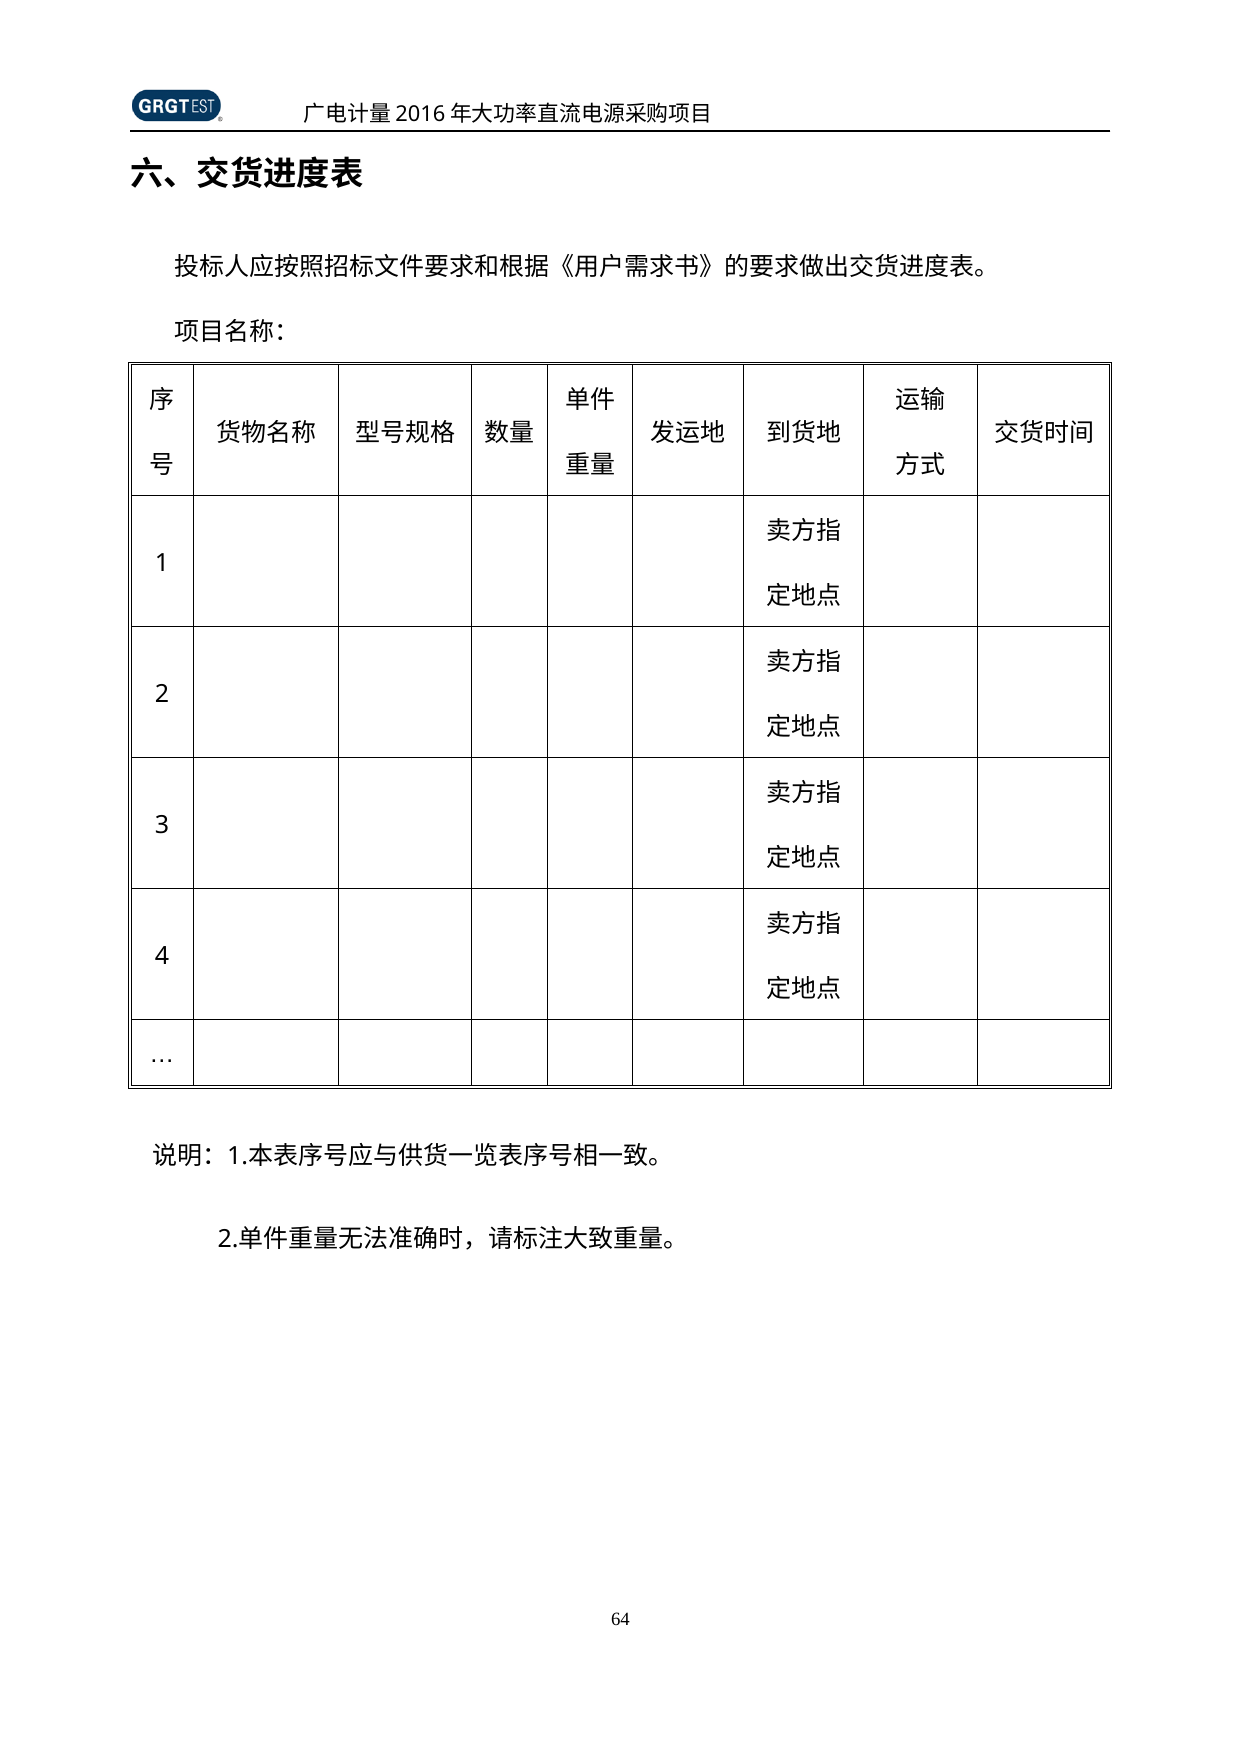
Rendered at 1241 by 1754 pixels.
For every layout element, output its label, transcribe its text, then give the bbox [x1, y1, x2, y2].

table_cell [978, 627, 1109, 757]
table_header 单件重量 [548, 365, 632, 495]
table_cell [548, 1020, 632, 1085]
table_cell [339, 758, 471, 888]
table_header 序号 [132, 365, 193, 495]
table_cell [978, 1020, 1109, 1085]
table_cell [864, 496, 977, 626]
table_cell [339, 889, 471, 1019]
table_cell 卖方指定地点 [744, 627, 863, 757]
table_header 运输 方式 [864, 365, 977, 495]
table_cell [864, 627, 977, 757]
table_header 交货时间 [978, 365, 1109, 495]
table_cell [633, 496, 743, 626]
table_cell [194, 496, 338, 626]
text 2.单件重量无法准确时，请标注大致重量。 [217, 1204, 1110, 1269]
table_cell [339, 627, 471, 757]
table_cell [978, 889, 1109, 1019]
table_cell [472, 496, 547, 626]
table_header 数量 [472, 365, 547, 495]
table_cell [978, 496, 1109, 626]
table_header 型号规格 [339, 365, 471, 495]
table_cell 卖方指定地点 [744, 758, 863, 888]
table_cell [548, 627, 632, 757]
table_cell [548, 496, 632, 626]
table_cell 4 [132, 889, 193, 1019]
table_cell [194, 758, 338, 888]
table_header 发运地 [633, 365, 743, 495]
table_cell [633, 889, 743, 1019]
table_cell [472, 758, 547, 888]
table_cell [194, 627, 338, 757]
table_cell [548, 889, 632, 1019]
table_cell [864, 758, 977, 888]
table_cell [978, 758, 1109, 888]
table_cell [339, 1020, 471, 1085]
table_cell … [132, 1020, 193, 1085]
table_header 货物名称 [194, 365, 338, 495]
table_cell 1 [132, 496, 193, 626]
table_cell [339, 496, 471, 626]
table_cell [633, 1020, 743, 1085]
table_cell 3 [132, 758, 193, 888]
table_cell [548, 758, 632, 888]
table_cell [194, 1020, 338, 1085]
table_cell 卖方指定地点 [744, 496, 863, 626]
picture [129, 88, 224, 122]
table_cell [864, 889, 977, 1019]
text 投标人应按照招标文件要求和根据《用户需求书》的要求做出交货进度表。 [130, 232, 1110, 297]
text 项目名称： [130, 297, 1110, 362]
table_cell 卖方指定地点 [744, 889, 863, 1019]
table_cell [194, 889, 338, 1019]
table_cell [633, 627, 743, 757]
table_cell [472, 889, 547, 1019]
table_cell [864, 1020, 977, 1085]
table_cell [472, 627, 547, 757]
table_header 到货地 [744, 365, 863, 495]
table_cell [472, 1020, 547, 1085]
text 说明：1.本表序号应与供货一览表序号相一致。 [152, 1121, 1110, 1186]
table_cell [633, 758, 743, 888]
table_cell 2 [132, 627, 193, 757]
table_cell [744, 1020, 863, 1085]
subtitle 六、交货进度表 [130, 138, 1110, 203]
